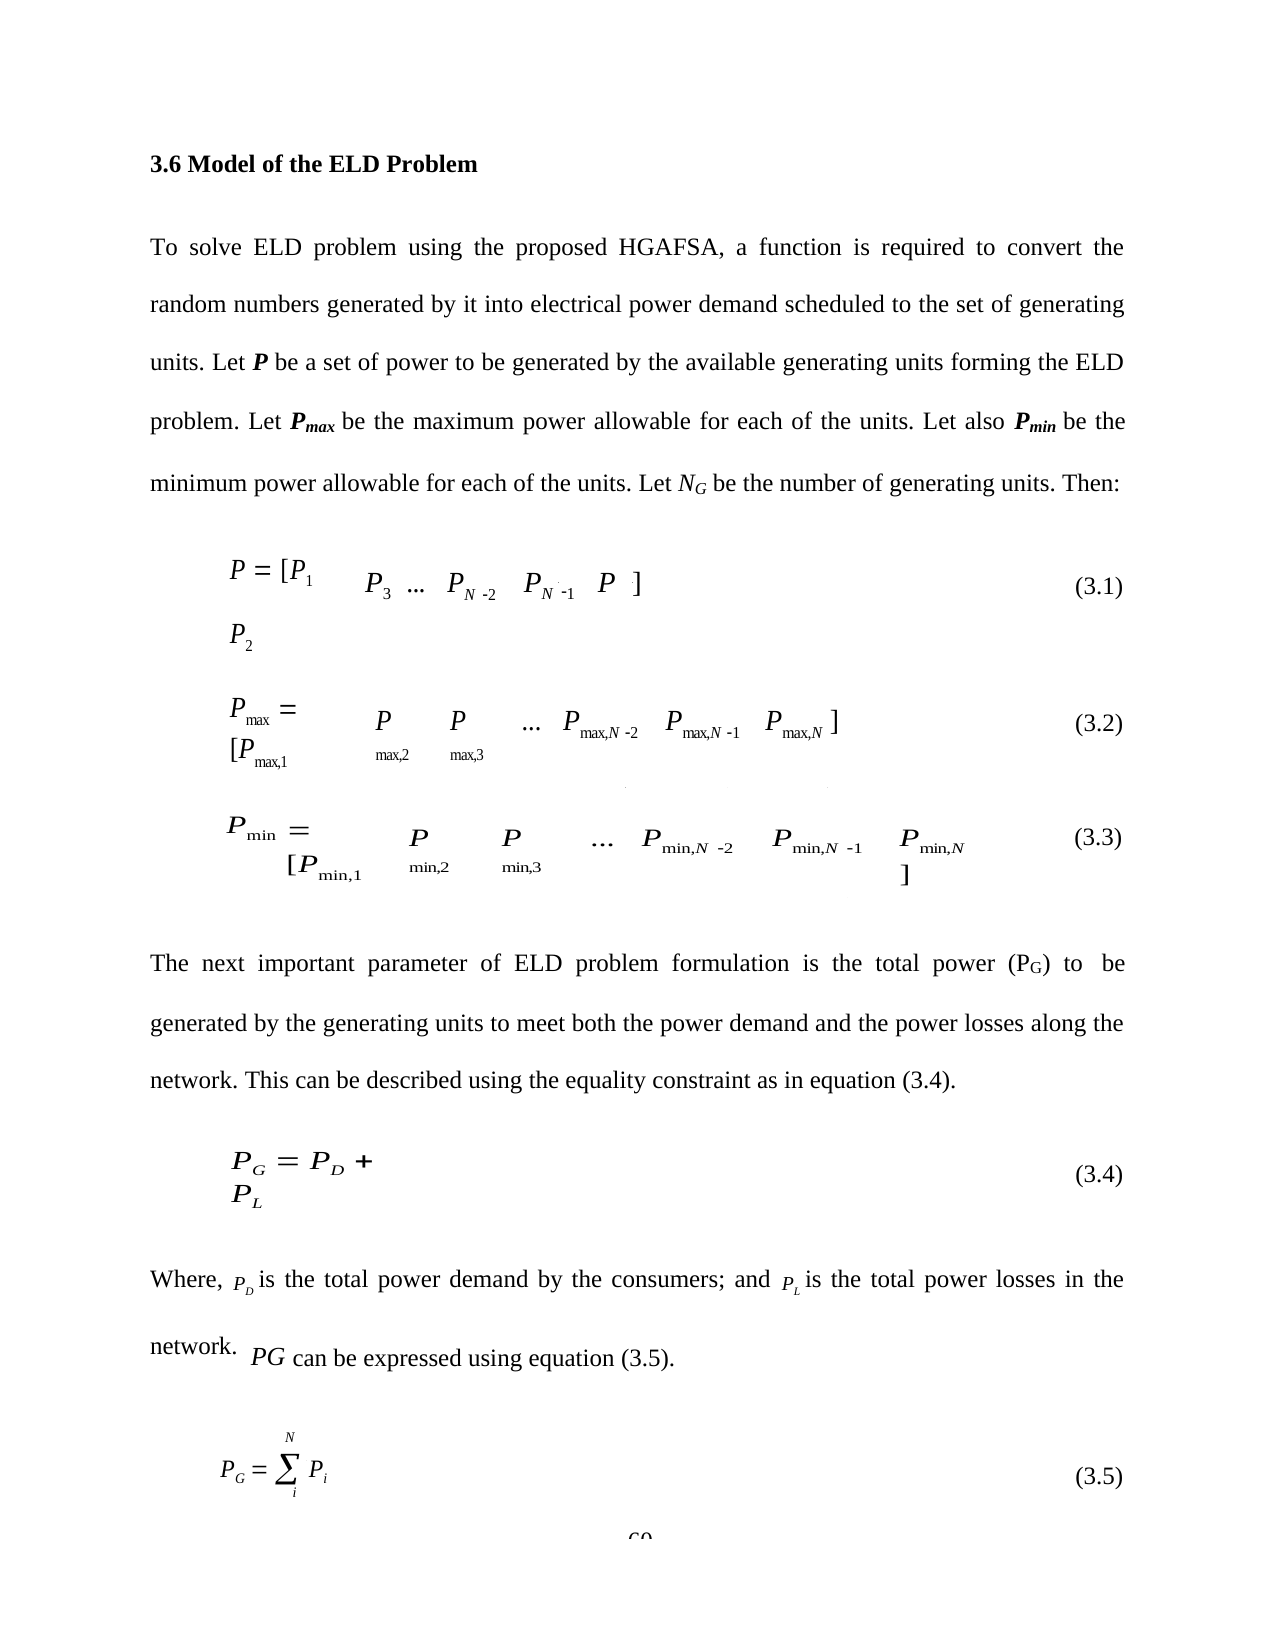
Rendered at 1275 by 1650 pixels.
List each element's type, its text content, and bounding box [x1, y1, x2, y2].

text Pmax,N ] [765, 703, 841, 745]
text N [285, 1432, 332, 1445]
text Pmax,2 [375, 703, 424, 764]
text [Pmin,1 [286, 821, 376, 885]
text Pmin,N 2 [642, 823, 738, 859]
text Pmin,2 [409, 823, 468, 876]
text Pmin,N ] [899, 823, 990, 895]
text network. [150, 1331, 238, 1360]
text ... [521, 703, 541, 736]
text Where, PD is the total power demand by the consumers; and PL is the total power losses in the [150, 1264, 1250, 1297]
text Pmin [25, 810, 276, 846]
text PG  PD  PL [231, 1145, 397, 1212]
text (3.4) [1075, 1159, 1250, 1188]
text (3.2) [1072, 708, 1125, 737]
text PG can be expressed using equation (3.5). [251, 1341, 1250, 1372]
text P3 ... [365, 565, 426, 603]
text P  [P1 P2 [229, 552, 339, 654]
subtitle Model of the ELD Problem [150, 149, 1250, 178]
text Pmax,N 2 [563, 703, 639, 745]
text To solve ELD problem using the proposed HGAFSA, a function is required to convert the random numbers generated by it into electrical power demand scheduled to the set of generating units. Let P be a set of power to be generated by the available generating units forming the ELD problem. Let Pmax be the maximum power allowable for each of the units. Let also Pmin be the minimum power allowable for each of the units. Let NG be the number of generating units. Then: [150, 232, 1126, 499]
text PG   Pi [25, 1445, 328, 1486]
text PN 2 [447, 565, 498, 607]
text (3.1) [1073, 571, 1125, 600]
text Pmin,N 1 [772, 823, 867, 859]
text The next important parameter of ELD problem formulation is the total power (PG) to be generated by the generating units to meet both the power demand and the power losses along the network. This can be described using the equality constraint as in equation (3.4). [150, 948, 1125, 1094]
text Pmax,3 [450, 703, 498, 764]
text PN 1 P ] [524, 565, 646, 603]
text Pmax  [Pmax,1 [229, 690, 350, 773]
text (3.5) [1073, 1461, 1125, 1489]
text Pmax,N 1 [665, 703, 740, 745]
text i [292, 1486, 332, 1500]
text Pmin,3 [502, 823, 560, 876]
text (3.3) [1074, 822, 1250, 851]
text ... [590, 823, 615, 851]
